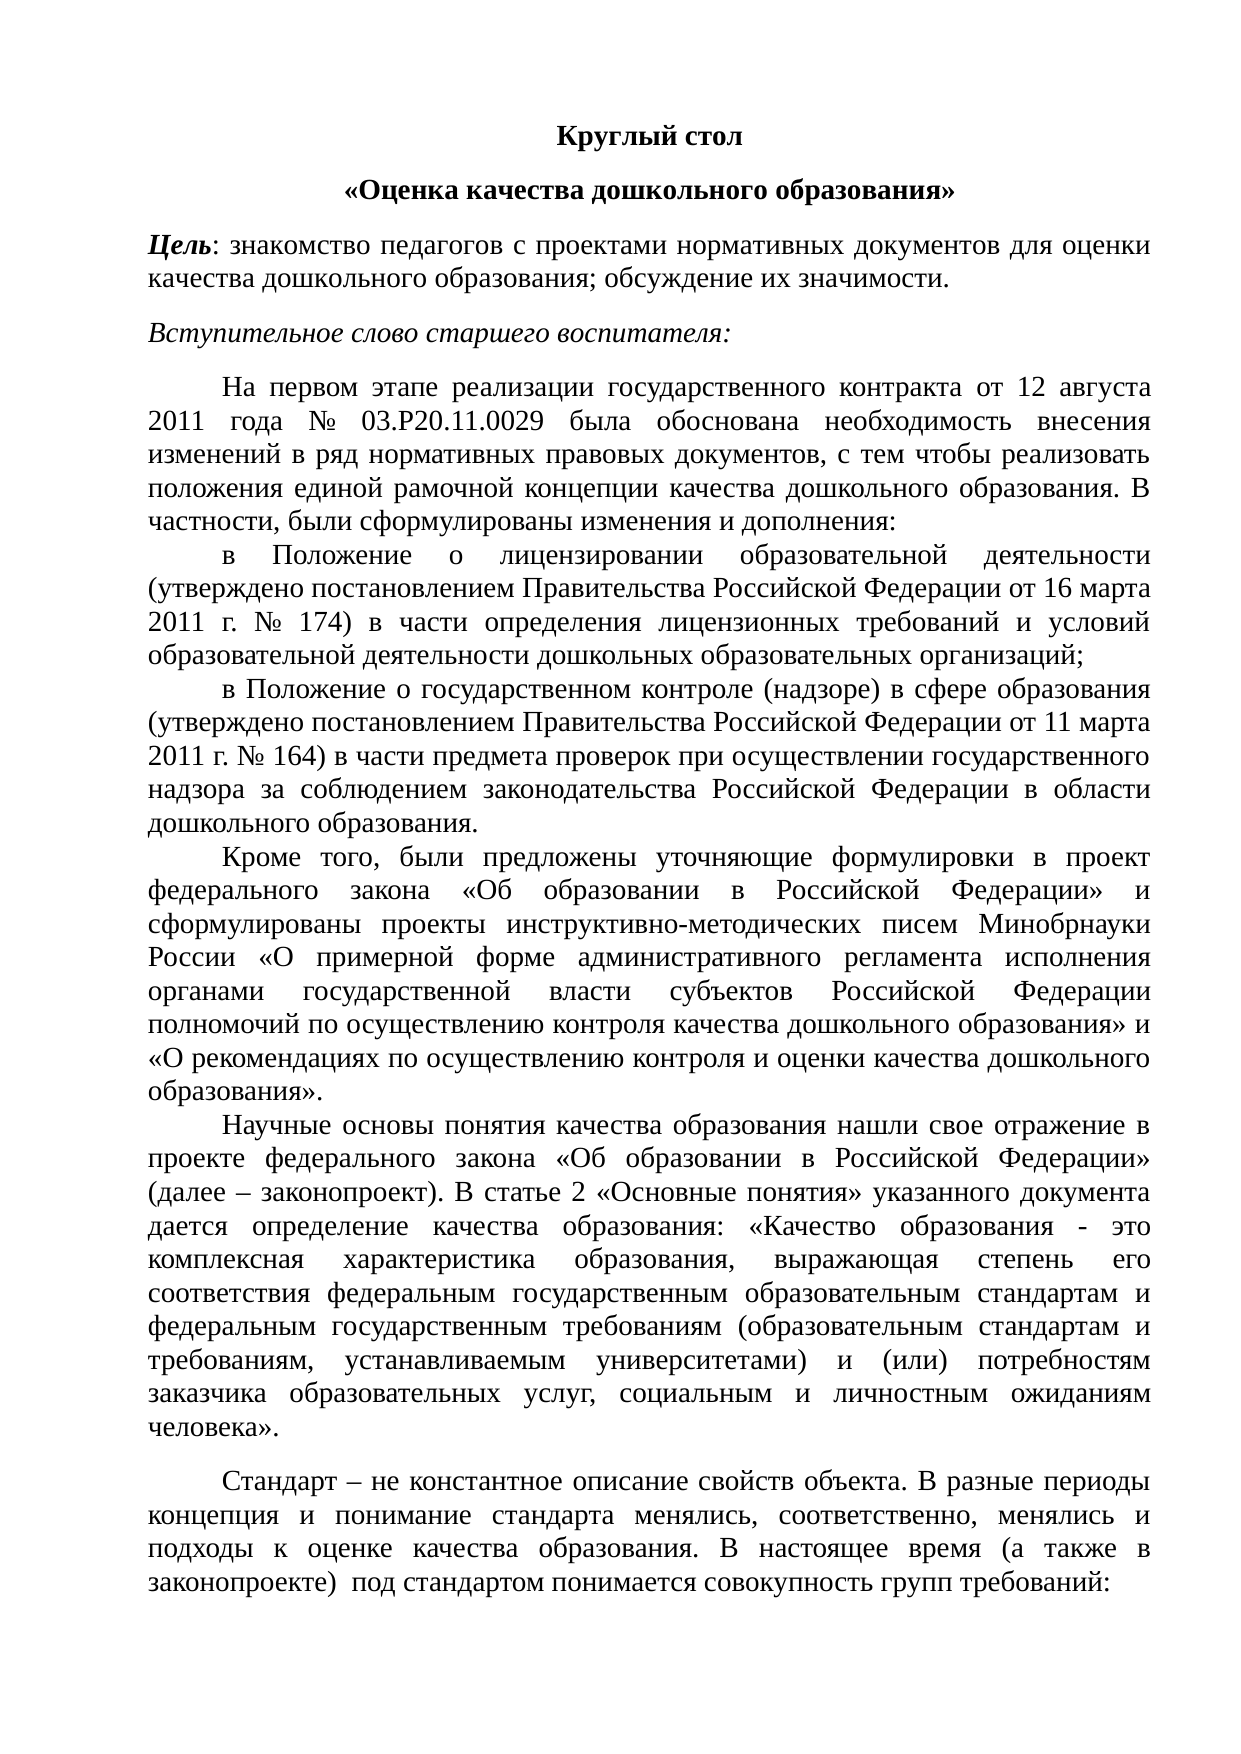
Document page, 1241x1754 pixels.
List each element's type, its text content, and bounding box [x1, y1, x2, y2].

text Вступительное слово старшего воспитателя: [148, 315, 1152, 348]
text Кроме того, были предложены уточняющие формулировки в проект федерального закона «Об образовании в Российской Федерации» и сформулированы проекты инструктивно-методических писем Минобрнауки России «О примерной форме административного регламента исполнения органами государственной власти субъектов Российской Федерации полномочий по осуществлению контроля качества дошкольного образования» и «О рекомендациях по осуществлению контроля и оценки качества дошкольного образования». [148, 839, 1152, 1107]
text На первом этапе реализации государственного контракта от 12 августа 2011 года № 03.Р20.11.0029 была обоснована необходимость внесения изменений в ряд нормативных правовых документов, с тем чтобы реализовать положения единой рамочной концепции качества дошкольного образования. В частности, были сформулированы изменения и дополнения: [148, 369, 1152, 537]
text Круглый стол [148, 118, 1152, 152]
text в Положение о лицензировании образовательной деятельности (утверждено постановлением Правительства Российской Федерации от 16 марта . № 174) в части определения лицензионных требований и условий образовательной деятельности дошкольных образовательных организаций; [148, 537, 1152, 671]
text Научные основы понятия качества образования нашли свое отражение в проекте федерального закона «Об образовании в Российской Федерации» (далее – законопроект). В статье 2 «Основные понятия» указанного документа дается определение качества образования: «Качество образования - это комплексная характеристика образования, выражающая степень его соответствия федеральным государственным образовательным стандартам и федеральным государственным требованиям (образовательным стандартам и требованиям, устанавливаемым университетами) и (или) потребностям заказчика образовательных услуг, социальным и личностным ожиданиям человека». [148, 1107, 1152, 1442]
text в Положение о государственном контроле (надзоре) в сфере образования (утверждено постановлением Правительства Российской Федерации от 11 марта . № 164) в части предмета проверок при осуществлении государственного надзора за соблюдением законодательства Российской Федерации в области дошкольного образования. [148, 671, 1152, 839]
text Цель: знакомство педагогов с проектами нормативных документов для оценки качества дошкольного образования; обсуждение их значимости. [148, 227, 1152, 294]
text Стандарт – не константное описание свойств объекта. В разные периоды концепция и понимание стандарта менялись, соответственно, менялись и подходы к оценке качества образования. В настоящее время (а также в законопроекте) под стандартом понимается совокупность групп требований: [148, 1463, 1152, 1597]
text «Оценка качества дошкольного образования» [148, 172, 1152, 206]
